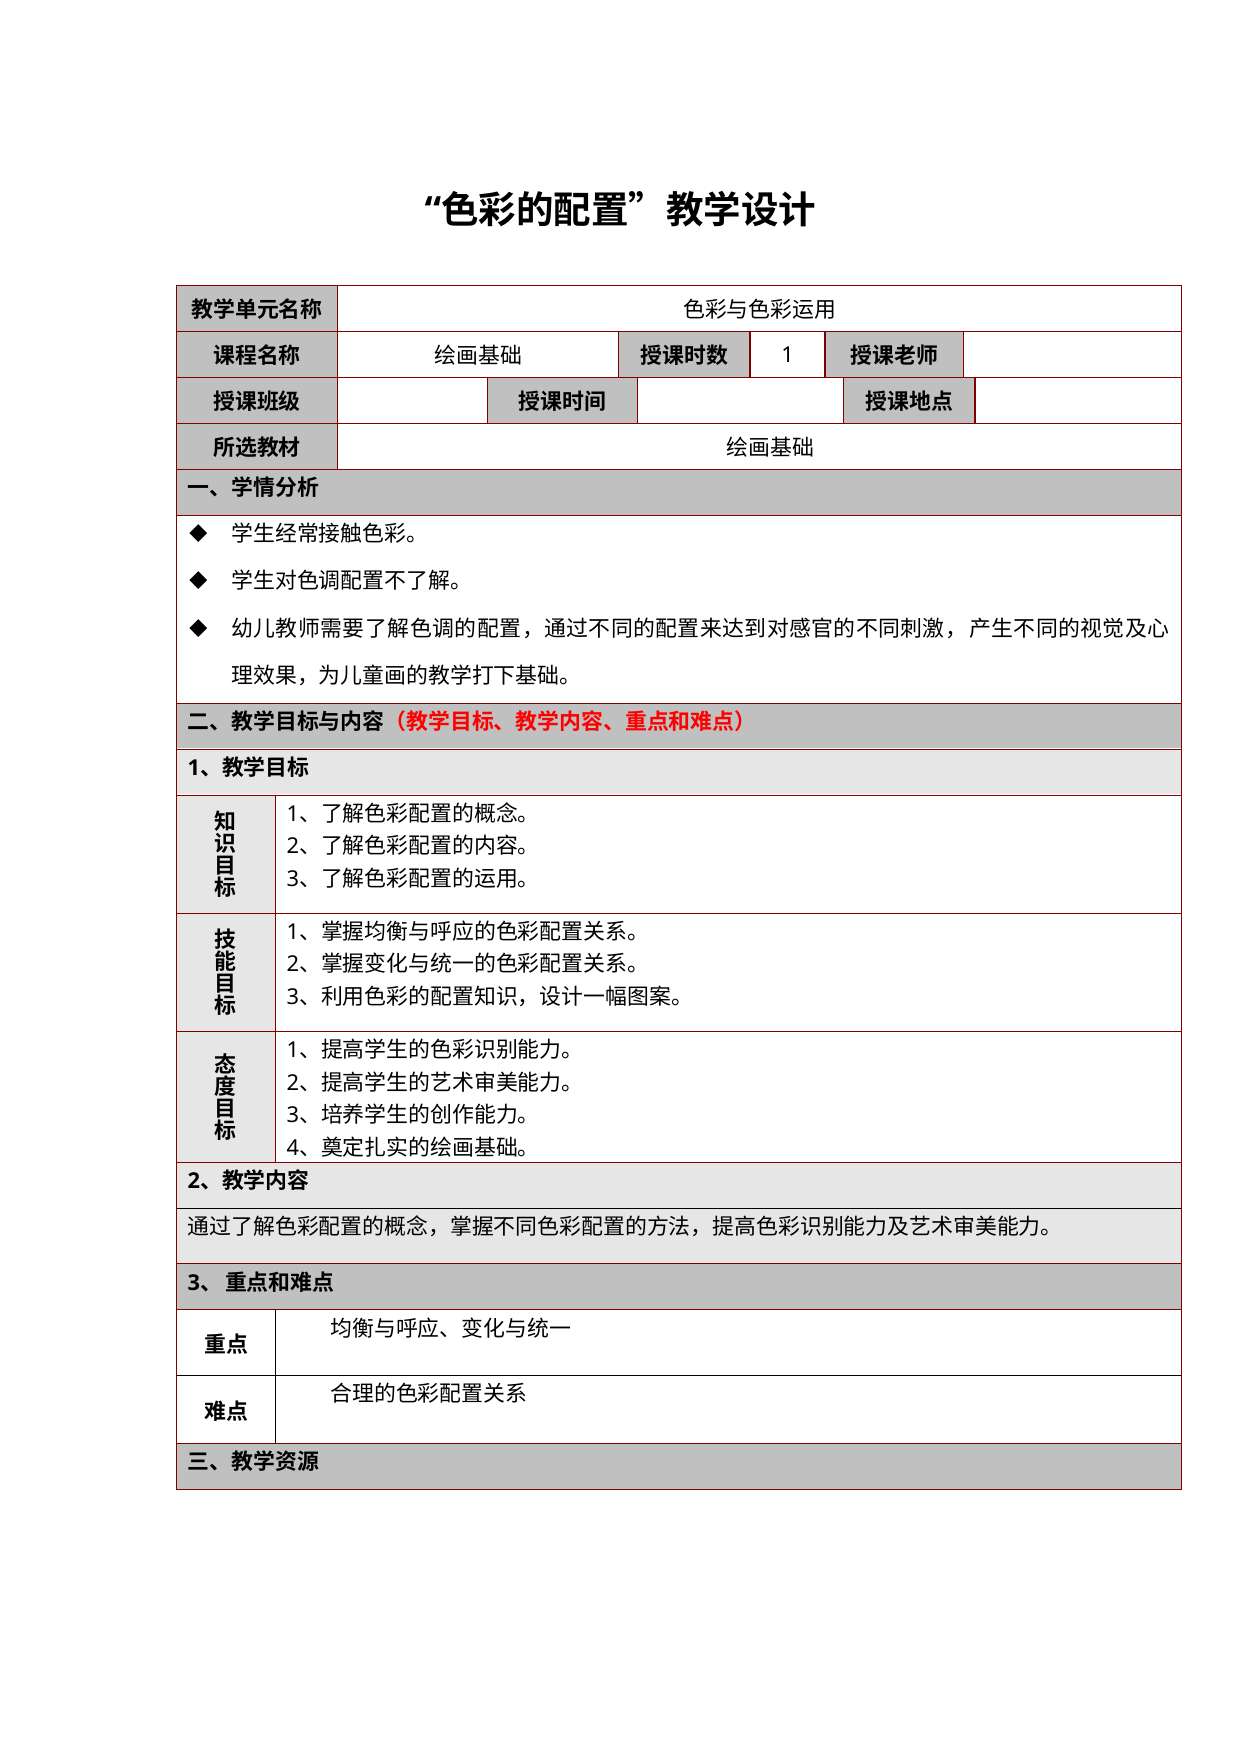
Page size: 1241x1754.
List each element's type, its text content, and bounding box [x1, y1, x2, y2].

table_cell 掌握均衡与呼应的色彩配置关系。 掌握变化与统一的色彩配置关系。 利用色彩的配置知识，设计一幅图案。 [276, 914, 1181, 1031]
table_cell [976, 378, 1181, 423]
table_cell [638, 378, 843, 423]
table_cell 授课老师 [826, 332, 963, 377]
table_cell 提高学生的色彩识别能力。 提高学生的艺术审美能力。 培养学生的创作能力。 奠定扎实的绘画基础。 [276, 1032, 1181, 1162]
table_cell 一、学情分析 [177, 470, 1181, 515]
table_header 教学单元名称 [177, 286, 337, 331]
table_cell 难点 [177, 1376, 275, 1443]
table_cell 授课班级 [177, 378, 337, 423]
table_cell 授课时数 [619, 332, 749, 377]
table_cell 通过了解色彩配置的概念，掌握不同色彩配置的方法，提高色彩识别能力及艺术审美能力。 [177, 1209, 1181, 1263]
table_cell 技能目标 [177, 914, 275, 1031]
table_cell 重点和难点 [177, 1264, 1181, 1309]
table_cell [338, 378, 487, 423]
table_cell 学生经常接触色彩。 学生对色调配置不了解。 幼儿教师需要了解色调的配置，通过不同的配置来达到对感官的不同刺激，产生不同的视觉及心理效果，为儿童画的教学打下基础。 [177, 516, 1181, 702]
table_cell 2、教学内容 [177, 1163, 1181, 1208]
table_cell 授课地点 [844, 378, 974, 423]
table_cell 了解色彩配置的概念。 了解色彩配置的内容。 了解色彩配置的运用。 [276, 796, 1181, 913]
table_cell 绘画基础 [338, 424, 1181, 469]
table_cell 二、教学目标与内容（教学目标、教学内容、重点和难点） [177, 704, 1181, 748]
table_cell 知识目标 [177, 796, 275, 913]
table_cell 授课时间 [488, 378, 637, 423]
table_cell 课程名称 [177, 332, 337, 377]
table_cell [964, 332, 1181, 377]
table_cell 1、教学目标 [177, 750, 1181, 794]
table_cell 重点 [177, 1310, 275, 1375]
table_cell 均衡与呼应、变化与统一 [276, 1310, 1181, 1375]
table_cell 三、教学资源 [177, 1444, 1181, 1489]
table_cell 合理的色彩配置关系 [276, 1376, 1181, 1443]
table_cell 绘画基础 [338, 332, 618, 377]
table_cell 所选教材 [177, 424, 337, 469]
text “色彩的配置”教学设计 [187, 174, 1053, 239]
table_cell 态度目标 [177, 1032, 275, 1162]
table_header 色彩与色彩运用 [338, 286, 1181, 331]
table_cell 1 [751, 332, 824, 377]
